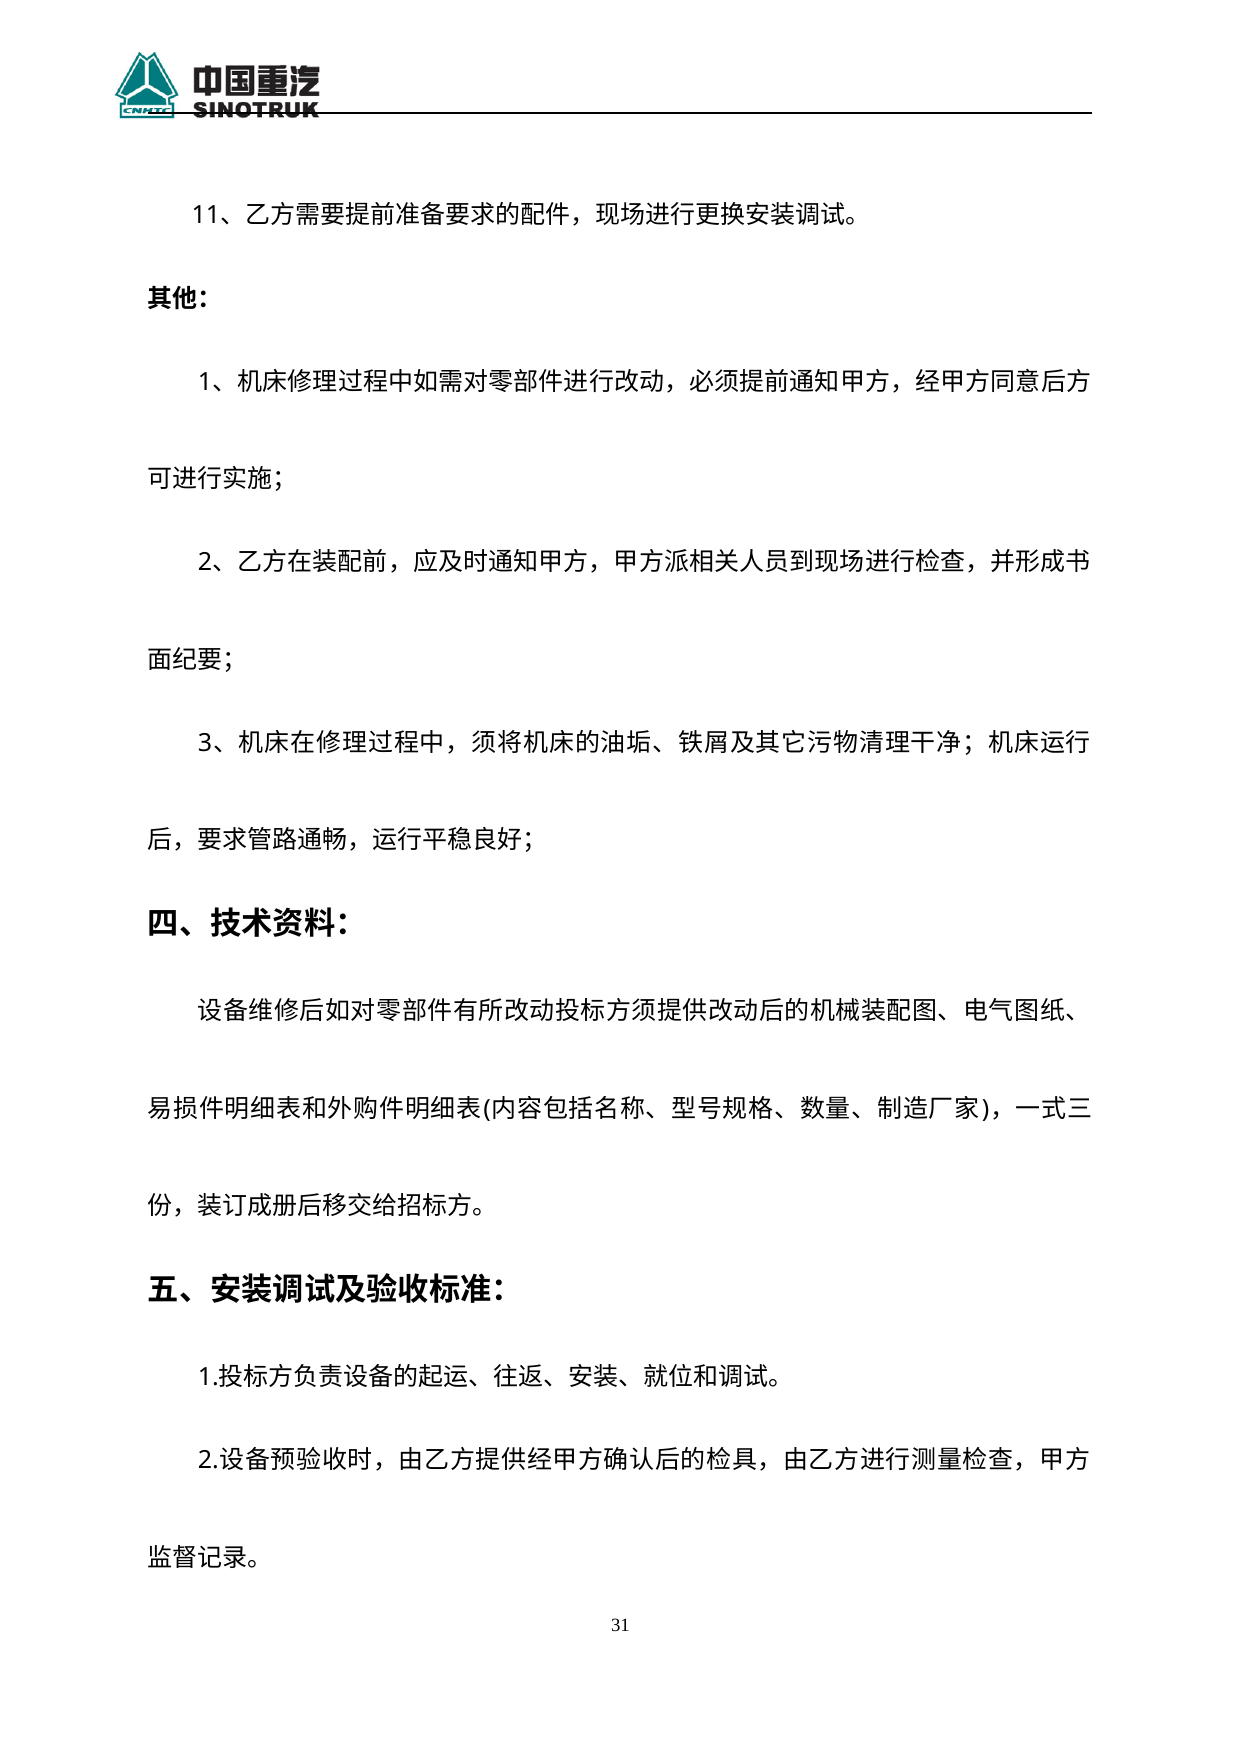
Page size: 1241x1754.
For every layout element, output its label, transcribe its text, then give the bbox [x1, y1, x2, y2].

text 2.设备预验收时，由乙方提供经甲方确认后的检具，由乙方进行测量检查，甲方监督记录。 [148, 1425, 1092, 1588]
list 3、机床在修理过程中，须将机床的油垢、铁屑及其它污物清理干净；机床运行后，要求管路通畅，运行平稳良好； [148, 708, 1092, 871]
picture [114, 52, 321, 119]
list 2、乙方在装配前，应及时通知甲方，甲方派相关人员到现场进行检查，并形成书面纪要； [148, 527, 1092, 690]
text 五、安装调试及验收标准： [148, 1254, 1092, 1319]
text 设备维修后如对零部件有所改动投标方须提供改动后的机械装配图、电气图纸、易损件明细表和外购件明细表(内容包括名称、型号规格、数量、制造厂家)，一式三份，装订成册后移交给招标方。 [148, 976, 1092, 1236]
text 1.投标方负责设备的起运、往返、安装、就位和调试。 [148, 1342, 1092, 1407]
list 四、技术资料： [148, 889, 1092, 954]
text 11、乙方需要提前准备要求的配件，现场进行更换安装调试。 [148, 181, 1092, 246]
text 其他： [148, 264, 1092, 329]
text 1、机床修理过程中如需对零部件进行改动，必须提前通知甲方，经甲方同意后方可进行实施； [148, 347, 1092, 509]
